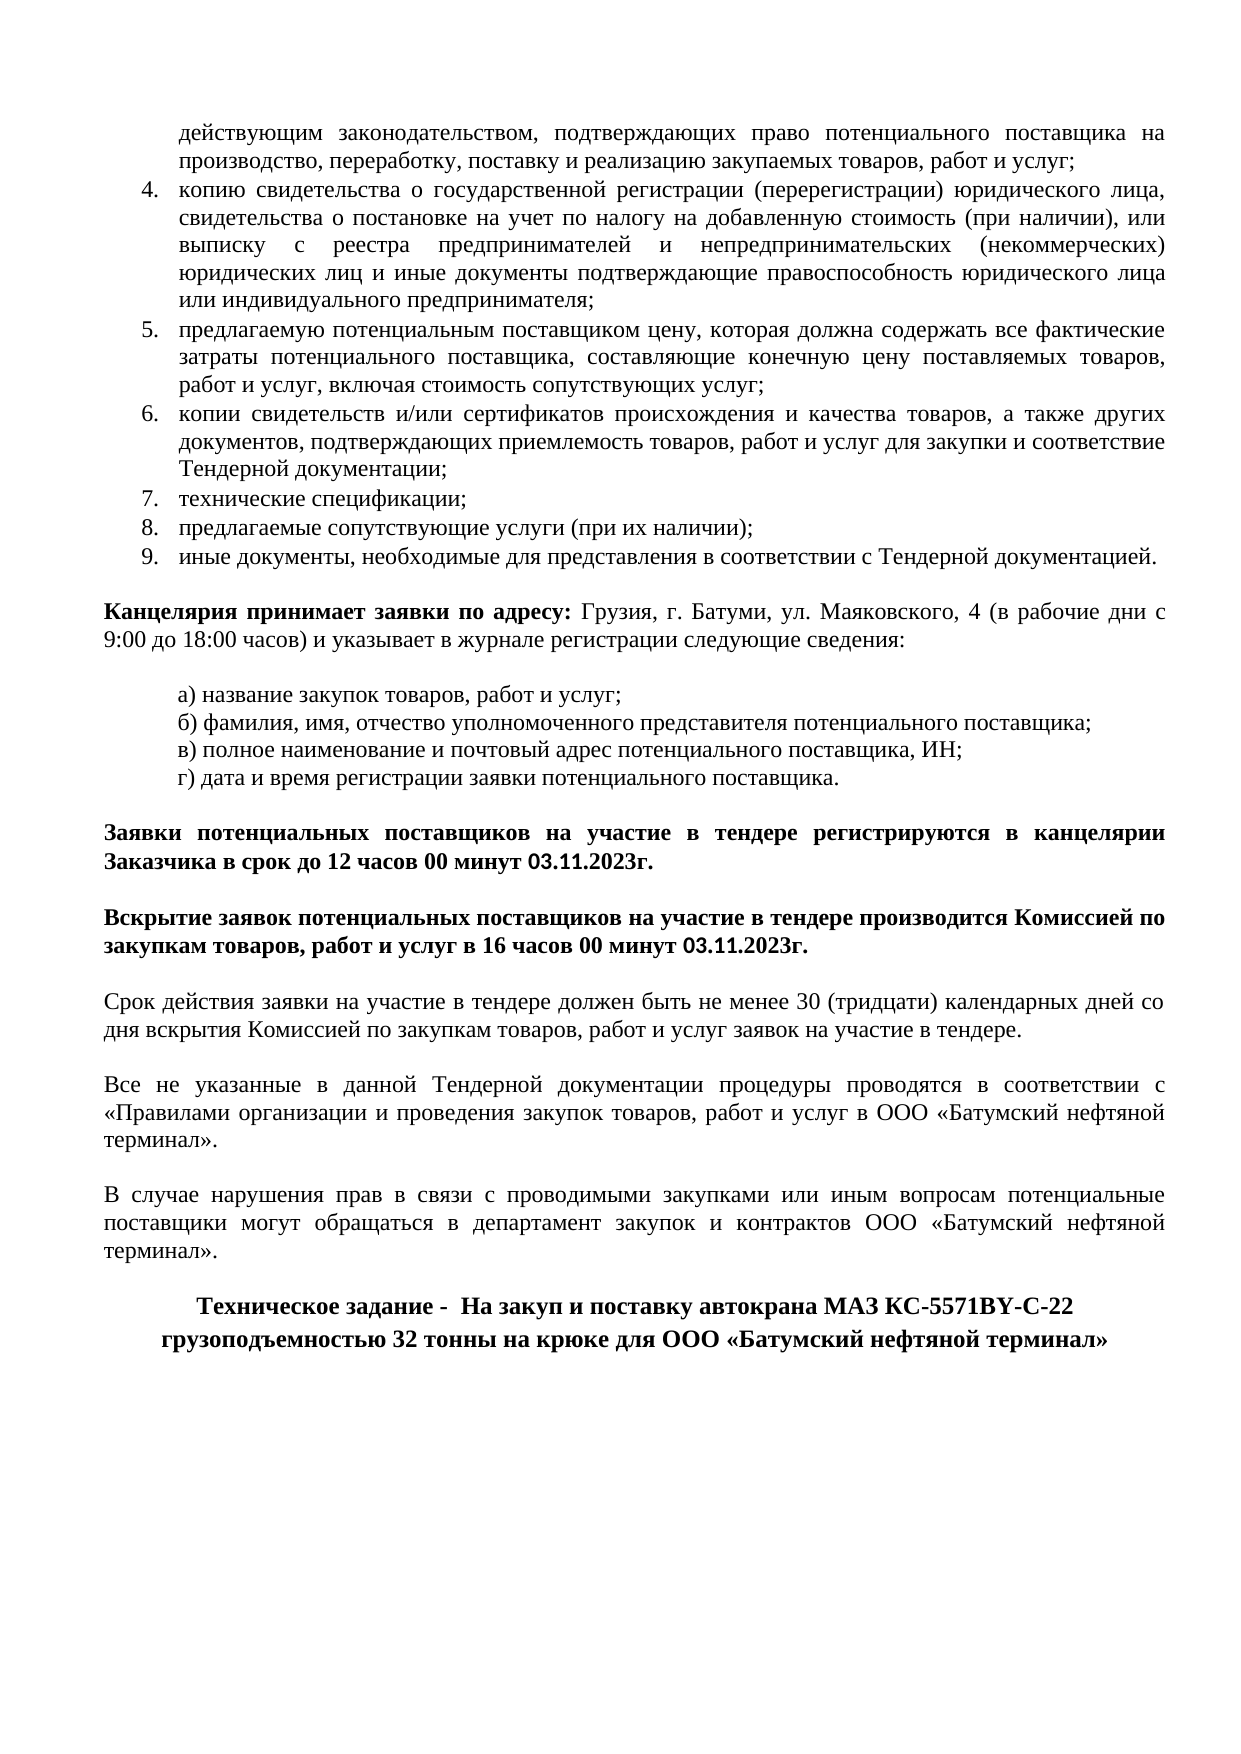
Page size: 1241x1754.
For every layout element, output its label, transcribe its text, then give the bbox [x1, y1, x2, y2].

text Вскрытие заявок потенциальных поставщиков на участие в тендере производится Комиссией по закупкам товаров, работ и услуг в 16 часов 00 минут 03.11.2023г. [103, 903, 1167, 959]
list предлагаемую потенциальным поставщиком цену, которая должна содержать все фактические затраты потенциального поставщика, составляющие конечную цену поставляемых товаров, работ и услуг, включая стоимость сопутствующих услуг; [141, 315, 1167, 397]
text Все не указанные в данной Тендерной документации процедуры проводятся в соответствии с «Правилами организации и проведения закупок товаров, работ и услуг в ООО «Батумский нефтяной терминал». [103, 1070, 1167, 1153]
text В случае нарушения прав в связи с проводимыми закупками или иным вопросам потенциальные поставщики могут обращаться в департамент закупок и контрактов ООО «Батумский нефтяной терминал». [103, 1180, 1167, 1263]
text Техническое задание - На закуп и поставку автокрана МАЗ КС-5571BY-С-22 грузоподъемностью 32 тонны на крюке для ООО «Батумский нефтяной терминал» [103, 1291, 1167, 1353]
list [141, 118, 1167, 173]
list предлагаемые сопутствующие услуги (при их наличии); [141, 513, 1167, 541]
text в) полное наименование и почтовый адрес потенциального поставщика, ИН; [103, 735, 1167, 763]
list технические спецификации; [141, 484, 1167, 511]
list иные документы, необходимые для представления в соответствии с Тендерной документацией. [141, 542, 1167, 570]
list копию свидетельства о государственной регистрации (перерегистрации) юридического лица, свидетельства о постановке на учет по налогу на добавленную стоимость (при наличии), или выписку с реестра предпринимателей и непредпринимательских (некоммерческих) юридических лиц и иные документы подтверждающие правоспособность юридического лица или индивидуального предпринимателя; [141, 175, 1167, 313]
text б) фамилия, имя, отчество уполномоченного представителя потенциального поставщика; [103, 708, 1167, 735]
text Срок действия заявки на участие в тендере должен быть не менее 30 (тридцати) календарных дней со дня вскрытия Комиссией по закупкам товаров, работ и услуг заявок на участие в тендере. [103, 987, 1167, 1042]
text Заявки потенциальных поставщиков на участие в тендере регистрируются в канцелярии Заказчика в срок до 12 часов 00 минут 03.11.2023г. [103, 818, 1167, 875]
text г) дата и время регистрации заявки потенциального поставщика. [103, 763, 1167, 791]
text а) название закупок товаров, работ и услуг; [103, 680, 1167, 708]
text Канцелярия принимает заявки по адресу: Грузия, г. Батуми, ул. Маяковского, 4 (в рабочие дни с 9:00 до 18:00 часов) и указывает в журнале регистрации следующие сведения: [103, 597, 1167, 653]
list копии свидетельств и/или сертификатов происхождения и качества товаров, а также других документов, подтверждающих приемлемость товаров, работ и услуг для закупки и соответствие Тендерной документации; [141, 399, 1167, 482]
